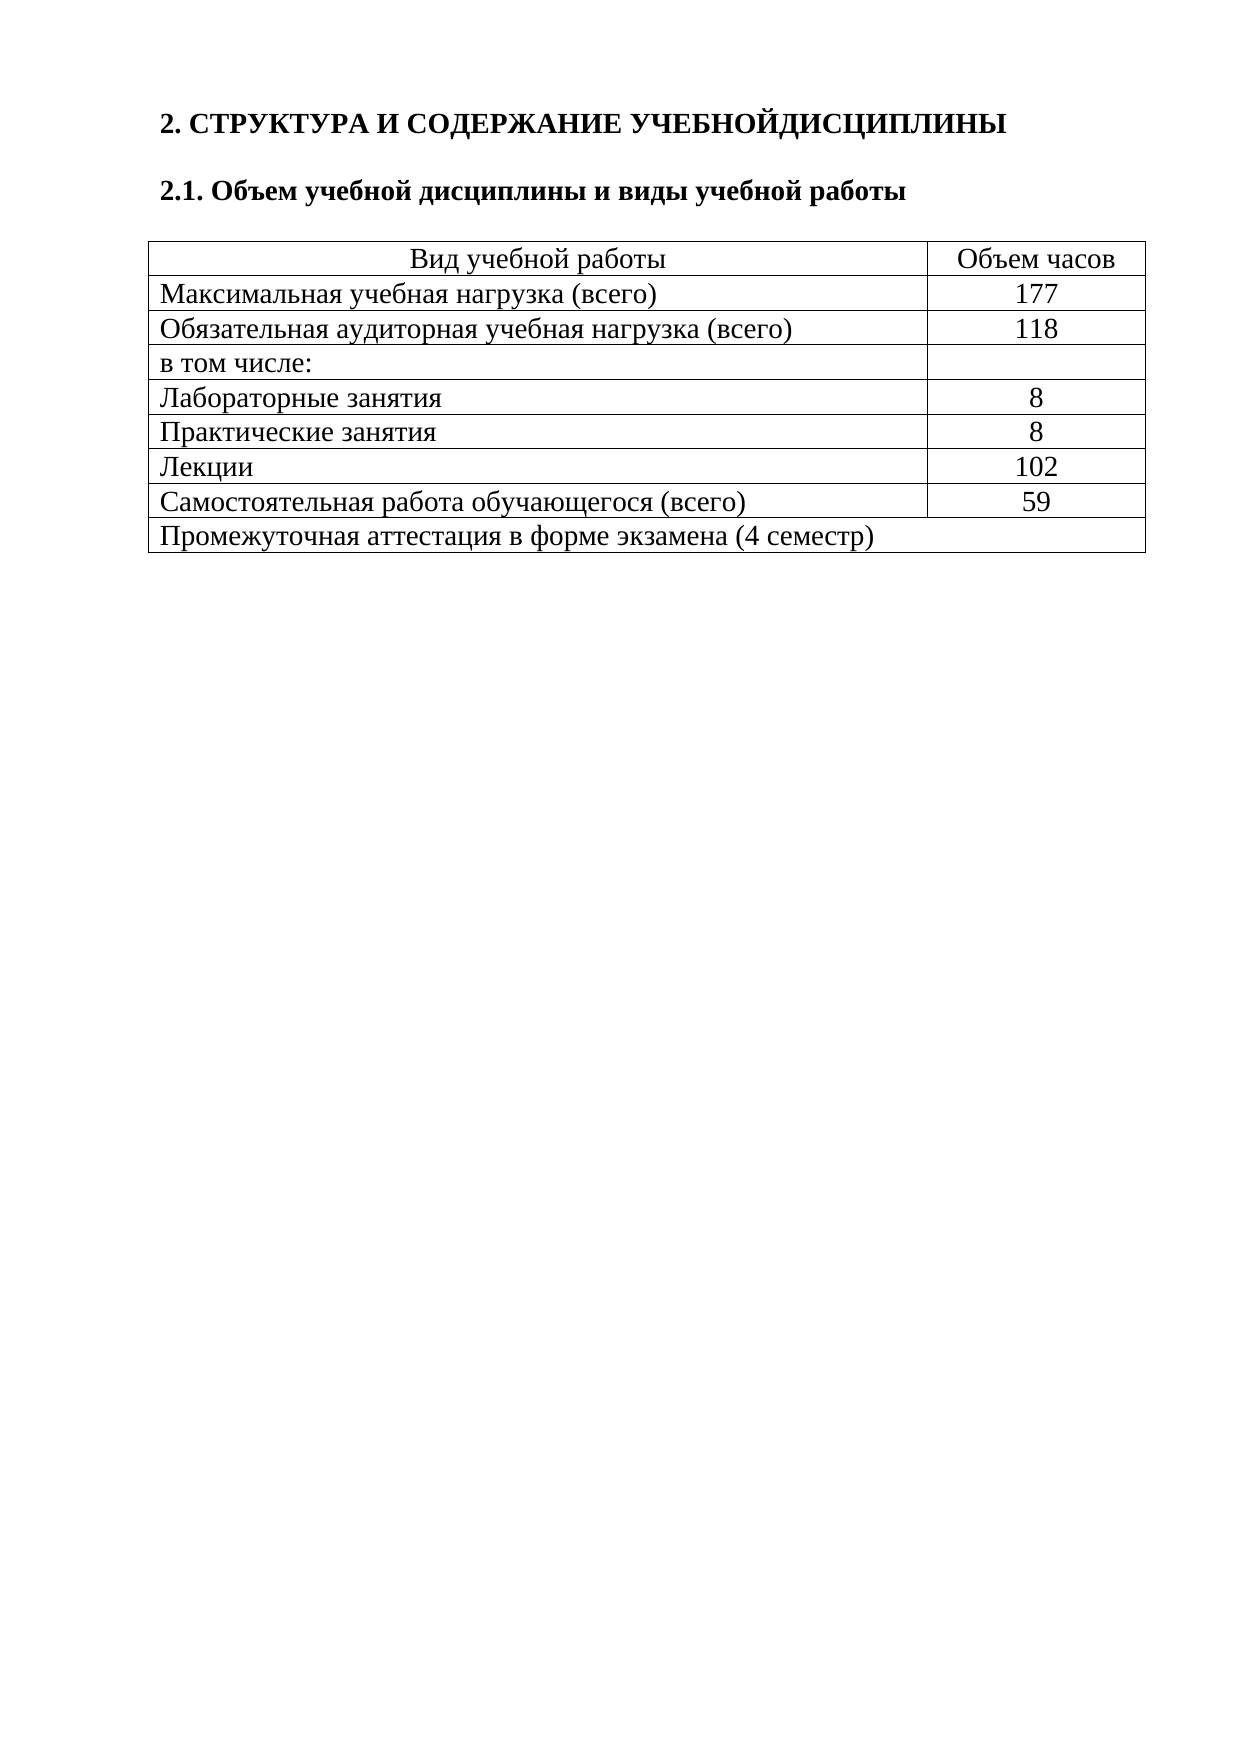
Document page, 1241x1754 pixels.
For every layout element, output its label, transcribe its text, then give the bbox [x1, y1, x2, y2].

table_header Объем часов [928, 242, 1145, 275]
text 2. СТРУКТУРА И СОДЕРЖАНИЕ УЧЕБНОЙДИСЦИПЛИНЫ [159, 106, 1152, 140]
table_cell 102 [928, 449, 1145, 483]
text 2.1. Объем учебной дисциплины и виды учебной работы [159, 173, 1152, 207]
table_cell Максимальная учебная нагрузка (всего) [149, 276, 927, 310]
table_cell в том числе: [149, 345, 927, 379]
table_cell Промежуточная аттестация в форме экзамена (4 семестр) [149, 518, 1145, 552]
table_cell 118 [928, 311, 1145, 344]
table_cell Обязательная аудиторная учебная нагрузка (всего) [149, 311, 927, 344]
table_cell Самостоятельная работа обучающегося (всего) [149, 484, 927, 517]
table_cell Лабораторные занятия [149, 380, 927, 413]
table_cell 8 [928, 380, 1145, 413]
table_cell Лекции [149, 449, 927, 483]
table_cell 59 [928, 484, 1145, 517]
table_cell 8 [928, 415, 1145, 448]
table_cell [928, 345, 1145, 379]
table_header Вид учебной работы [149, 242, 927, 275]
table_cell 177 [928, 276, 1145, 310]
table_cell Практические занятия [149, 415, 927, 448]
